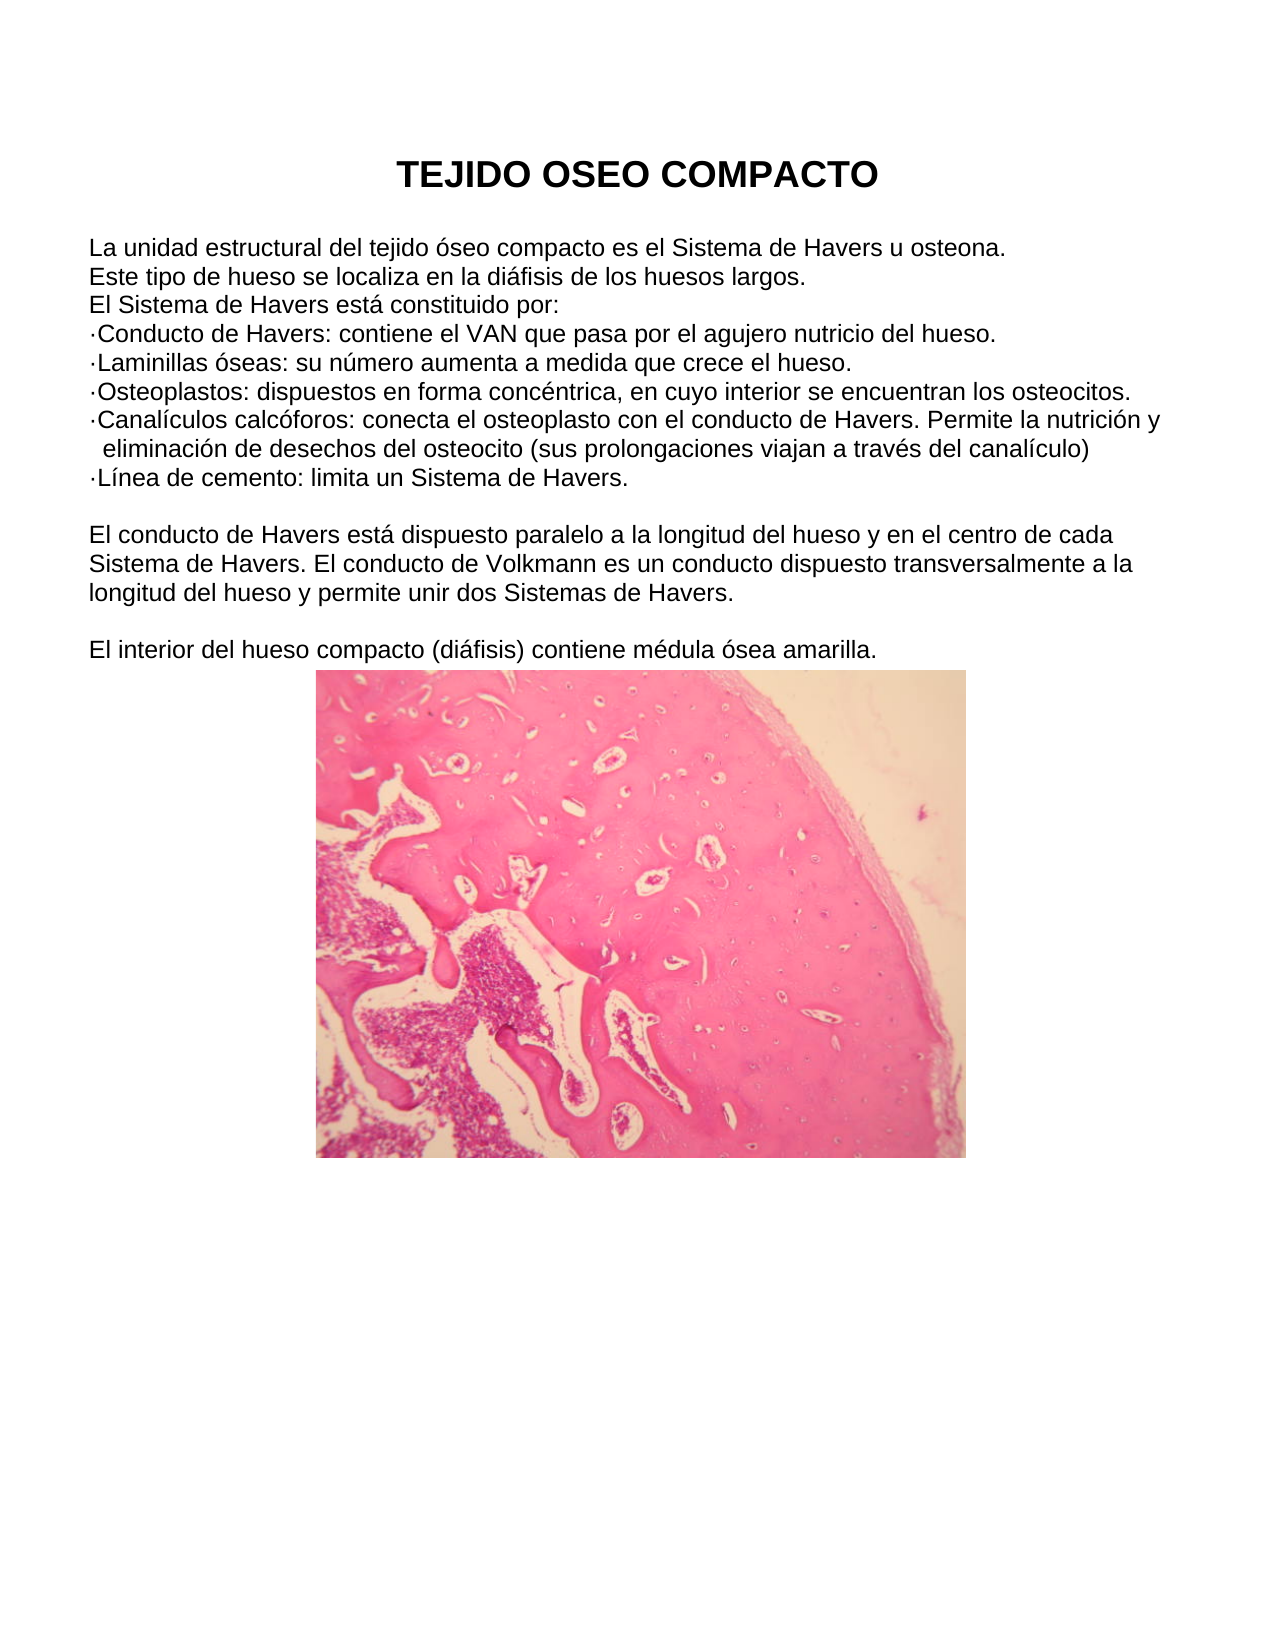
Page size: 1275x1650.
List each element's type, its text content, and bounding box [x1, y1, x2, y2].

picture [315, 670, 966, 1158]
table_header La unidad estructural del tejido óseo compacto es el Sistema de Havers u osteona. Este tipo de hueso se localiza en la diáfisis de los huesos largos. El Sistema de Havers está constituido por: ·Conducto de Havers: contiene el VAN que pasa por el agujero nutricio del hueso. ·Laminillas óseas: su número aumenta a medida que crece el hueso. ·Osteoplastos: dispuestos en forma concéntrica, en cuyo interior se encuentran los osteocitos. ·Canalículos calcóforos: conecta el osteoplasto con el conducto de Havers. Permite la nutrición y eliminación de desechos del osteocito (sus prolongaciones viajan a través del canalículo) ·Línea de cemento: limita un Sistema de Havers. El conducto de Havers está dispuesto paralelo a la longitud del hueso y en el centro de cada Sistema de Havers. El conducto de Volkmann es un conducto dispuesto transversalmente a la longitud del hueso y permite unir dos Sistemas de Havers. El interior del hueso compacto (diáfisis) contiene médula ósea amarilla. [84, 228, 1191, 669]
table_header [87, 669, 1194, 1159]
table_header TEJIDO OSEO COMPACTO [84, 148, 1191, 200]
